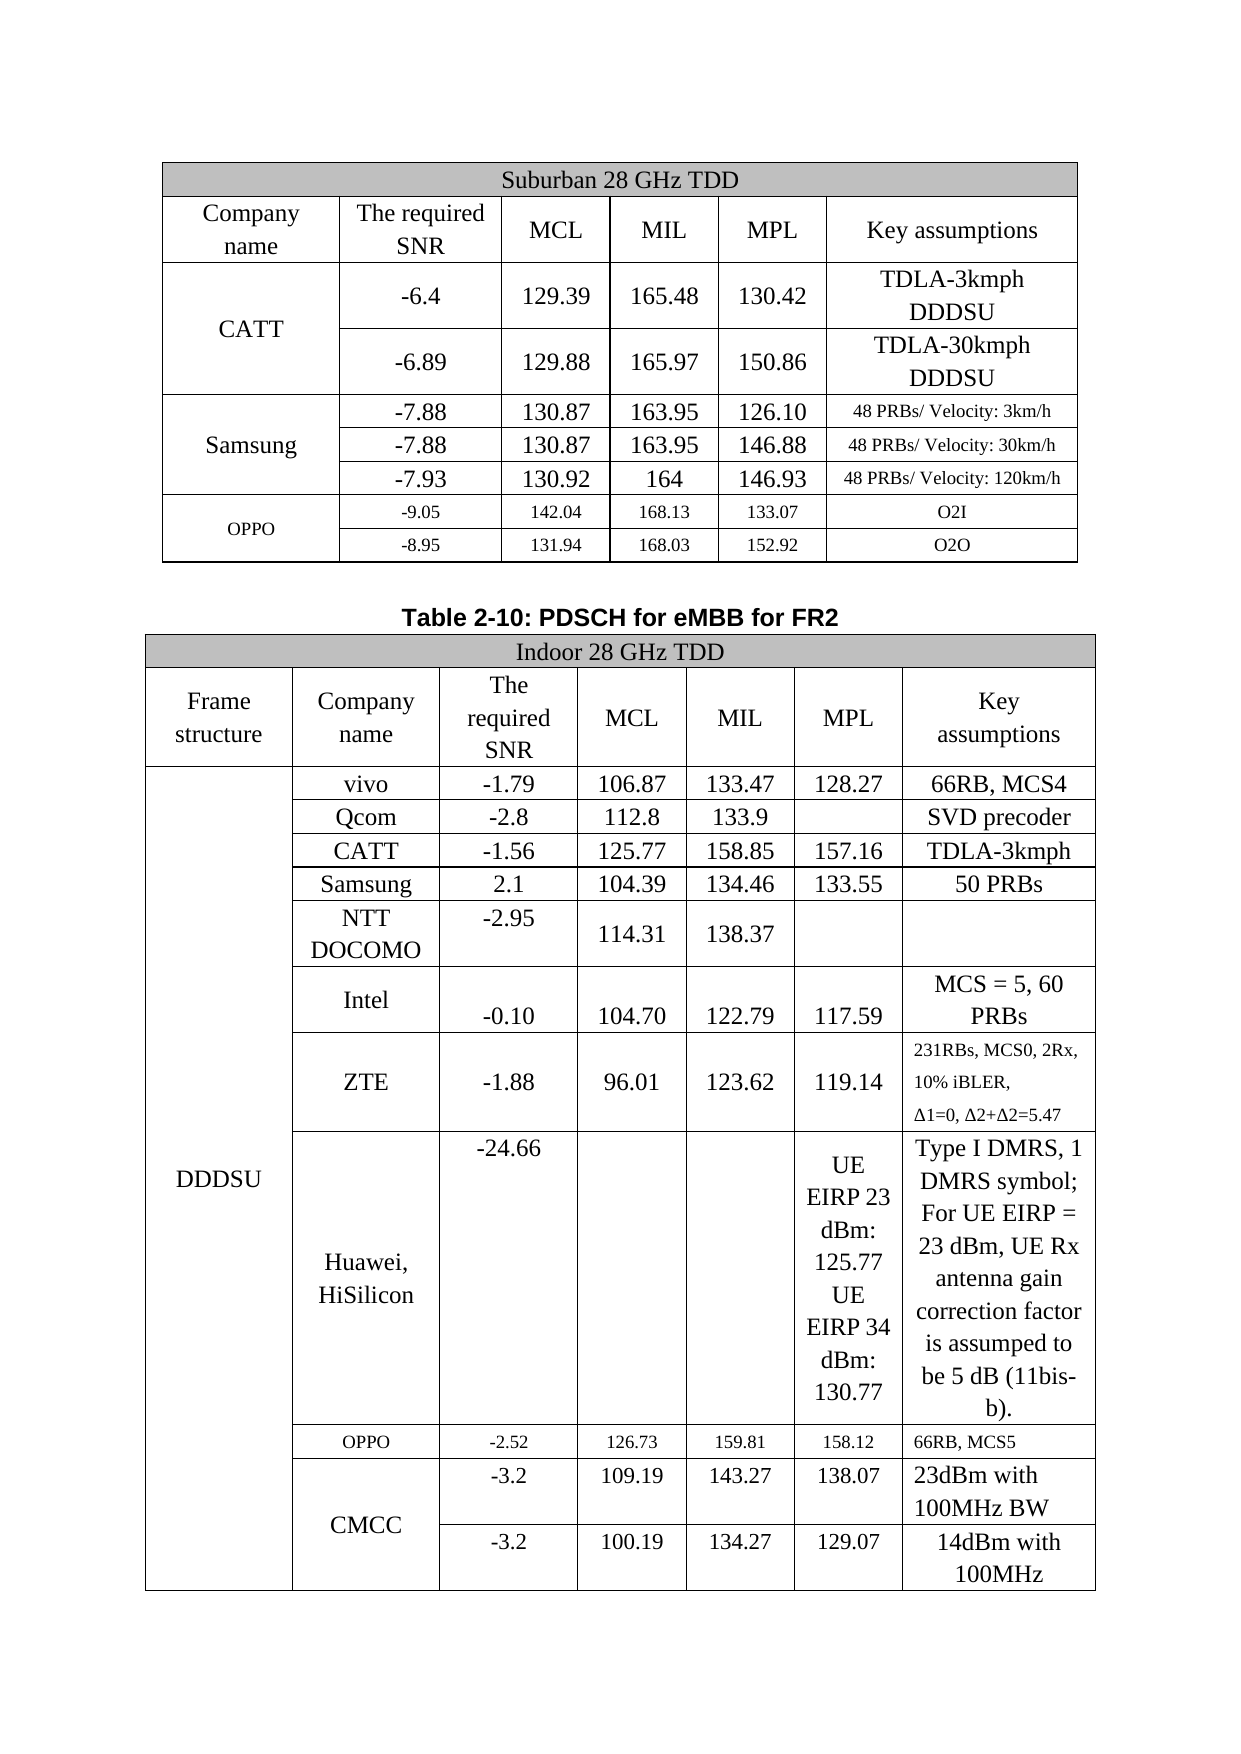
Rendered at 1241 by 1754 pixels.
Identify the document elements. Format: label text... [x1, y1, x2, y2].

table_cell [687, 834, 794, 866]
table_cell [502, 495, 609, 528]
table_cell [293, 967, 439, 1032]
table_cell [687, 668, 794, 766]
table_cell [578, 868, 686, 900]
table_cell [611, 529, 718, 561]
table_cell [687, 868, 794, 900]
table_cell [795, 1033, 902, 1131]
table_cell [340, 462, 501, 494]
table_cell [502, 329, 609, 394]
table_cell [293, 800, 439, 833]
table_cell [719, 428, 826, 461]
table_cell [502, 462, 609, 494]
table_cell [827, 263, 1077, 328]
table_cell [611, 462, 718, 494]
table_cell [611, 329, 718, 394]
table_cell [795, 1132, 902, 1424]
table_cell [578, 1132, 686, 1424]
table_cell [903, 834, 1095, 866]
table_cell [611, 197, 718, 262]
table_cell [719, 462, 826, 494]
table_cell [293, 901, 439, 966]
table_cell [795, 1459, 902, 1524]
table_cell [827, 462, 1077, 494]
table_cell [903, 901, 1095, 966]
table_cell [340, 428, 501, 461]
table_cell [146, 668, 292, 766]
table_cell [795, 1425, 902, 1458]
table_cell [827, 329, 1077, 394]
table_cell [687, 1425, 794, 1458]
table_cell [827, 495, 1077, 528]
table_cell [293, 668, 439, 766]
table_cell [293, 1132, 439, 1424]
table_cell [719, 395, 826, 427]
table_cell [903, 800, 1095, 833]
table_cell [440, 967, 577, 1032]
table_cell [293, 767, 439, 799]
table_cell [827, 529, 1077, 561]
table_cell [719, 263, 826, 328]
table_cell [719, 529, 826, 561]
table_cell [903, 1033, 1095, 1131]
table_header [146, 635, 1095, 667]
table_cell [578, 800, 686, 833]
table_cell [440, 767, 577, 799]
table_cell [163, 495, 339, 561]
text Table 2-10: PDSCH for eMBB for FR2 [187, 601, 1053, 634]
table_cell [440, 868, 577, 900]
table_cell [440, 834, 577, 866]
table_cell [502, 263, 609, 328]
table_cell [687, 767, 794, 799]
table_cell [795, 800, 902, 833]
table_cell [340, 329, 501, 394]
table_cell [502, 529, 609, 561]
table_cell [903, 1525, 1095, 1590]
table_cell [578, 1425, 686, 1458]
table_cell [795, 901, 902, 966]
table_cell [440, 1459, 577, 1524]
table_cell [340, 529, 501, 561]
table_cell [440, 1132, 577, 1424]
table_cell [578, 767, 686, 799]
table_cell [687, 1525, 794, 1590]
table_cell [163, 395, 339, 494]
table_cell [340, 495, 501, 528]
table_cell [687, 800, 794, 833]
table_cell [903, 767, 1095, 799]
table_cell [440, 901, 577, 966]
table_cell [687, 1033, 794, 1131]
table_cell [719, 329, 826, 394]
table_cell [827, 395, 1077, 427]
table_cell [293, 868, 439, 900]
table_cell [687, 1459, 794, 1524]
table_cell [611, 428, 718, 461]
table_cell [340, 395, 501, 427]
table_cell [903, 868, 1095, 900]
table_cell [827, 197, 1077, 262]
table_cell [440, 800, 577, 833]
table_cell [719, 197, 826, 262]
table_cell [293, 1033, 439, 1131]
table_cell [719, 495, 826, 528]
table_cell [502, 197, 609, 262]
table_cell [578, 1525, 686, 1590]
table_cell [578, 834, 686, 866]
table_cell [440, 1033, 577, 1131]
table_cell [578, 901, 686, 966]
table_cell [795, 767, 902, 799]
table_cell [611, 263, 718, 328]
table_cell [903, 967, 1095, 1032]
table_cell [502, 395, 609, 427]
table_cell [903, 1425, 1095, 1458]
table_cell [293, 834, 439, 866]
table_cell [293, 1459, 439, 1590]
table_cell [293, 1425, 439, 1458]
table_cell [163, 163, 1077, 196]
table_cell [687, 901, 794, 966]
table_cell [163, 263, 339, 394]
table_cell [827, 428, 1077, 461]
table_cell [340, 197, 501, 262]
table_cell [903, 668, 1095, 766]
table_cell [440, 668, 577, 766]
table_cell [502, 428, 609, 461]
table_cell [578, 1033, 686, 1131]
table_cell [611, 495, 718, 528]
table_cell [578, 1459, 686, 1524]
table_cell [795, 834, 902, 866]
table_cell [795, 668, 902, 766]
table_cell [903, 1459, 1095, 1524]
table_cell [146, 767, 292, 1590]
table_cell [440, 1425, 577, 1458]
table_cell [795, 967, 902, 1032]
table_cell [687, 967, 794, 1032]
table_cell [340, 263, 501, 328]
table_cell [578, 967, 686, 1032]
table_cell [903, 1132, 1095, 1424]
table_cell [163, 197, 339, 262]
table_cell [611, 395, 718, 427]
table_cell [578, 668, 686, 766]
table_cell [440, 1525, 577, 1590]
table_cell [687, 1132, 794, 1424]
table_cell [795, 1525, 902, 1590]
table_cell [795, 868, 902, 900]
